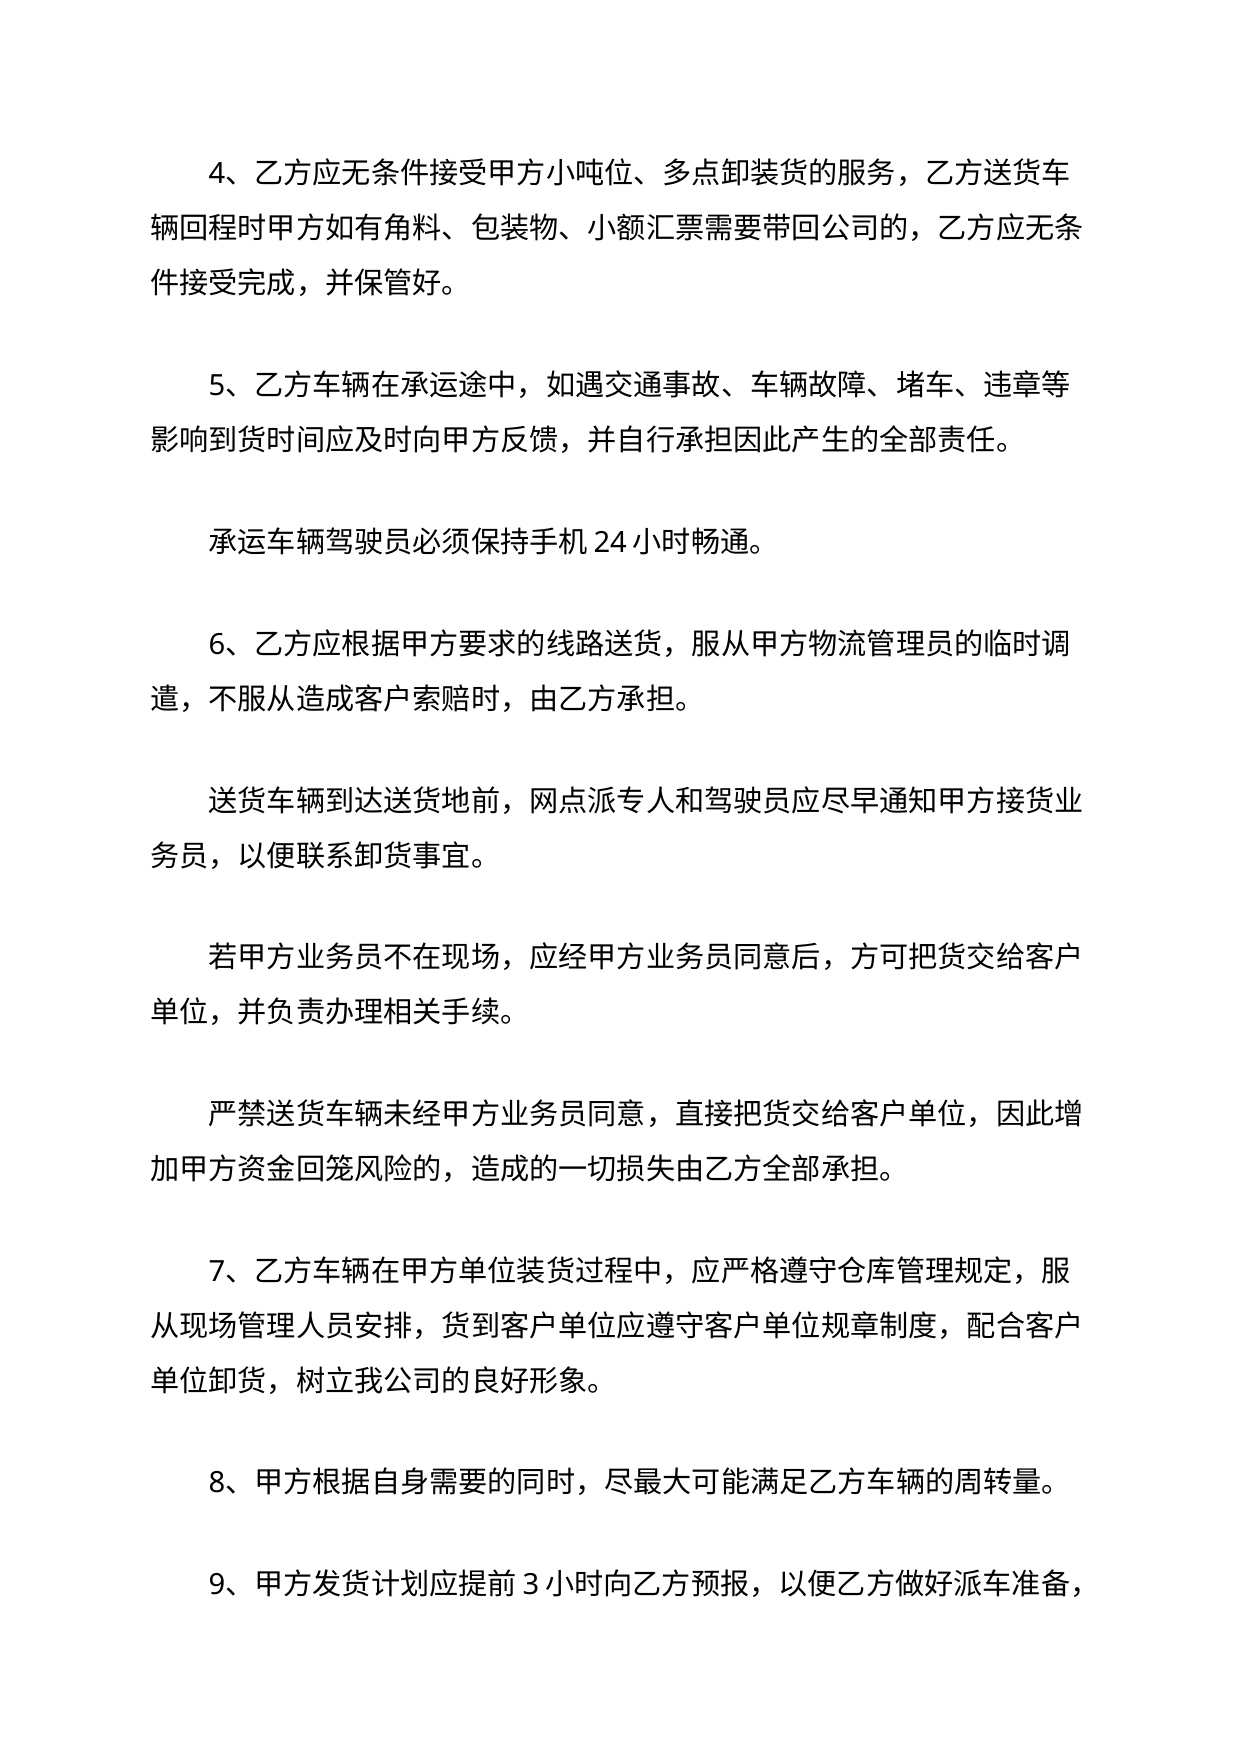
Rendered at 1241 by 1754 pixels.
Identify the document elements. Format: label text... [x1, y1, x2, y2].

text 6、乙方应根据甲方要求的线路送货，服从甲方物流管理员的临时调遣，不服从造成客户索赔时，由乙方承担。 [150, 620, 1090, 718]
text 7、乙方车辆在甲方单位装货过程中，应严格遵守仓库管理规定，服从现场管理人员安排，货到客户单位应遵守客户单位规章制度，配合客户单位卸货，树立我公司的良好形象。 [150, 1247, 1090, 1399]
text 承运车辆驾驶员必须保持手机24小时畅通。 [150, 518, 1090, 561]
text 严禁送货车辆未经甲方业务员同意，直接把货交给客户单位，因此增加甲方资金回笼风险的，造成的一切损失由乙方全部承担。 [150, 1091, 1090, 1188]
text 5、乙方车辆在承运途中，如遇交通事故、车辆故障、堵车、违章等影响到货时间应及时向甲方反馈，并自行承担因此产生的全部责任。 [150, 362, 1090, 459]
text 送货车辆到达送货地前，网点派专人和驾驶员应尽早通知甲方接货业务员，以便联系卸货事宜。 [150, 777, 1090, 874]
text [150, 1561, 1090, 1603]
text 8、甲方根据自身需要的同时，尽最大可能满足乙方车辆的周转量。 [150, 1459, 1090, 1501]
text 4、乙方应无条件接受甲方小吨位、多点卸装货的服务，乙方送货车辆回程时甲方如有角料、包装物、小额汇票需要带回公司的，乙方应无条件接受完成，并保管好。 [150, 150, 1090, 302]
text 若甲方业务员不在现场，应经甲方业务员同意后，方可把货交给客户单位，并负责办理相关手续。 [150, 934, 1090, 1031]
